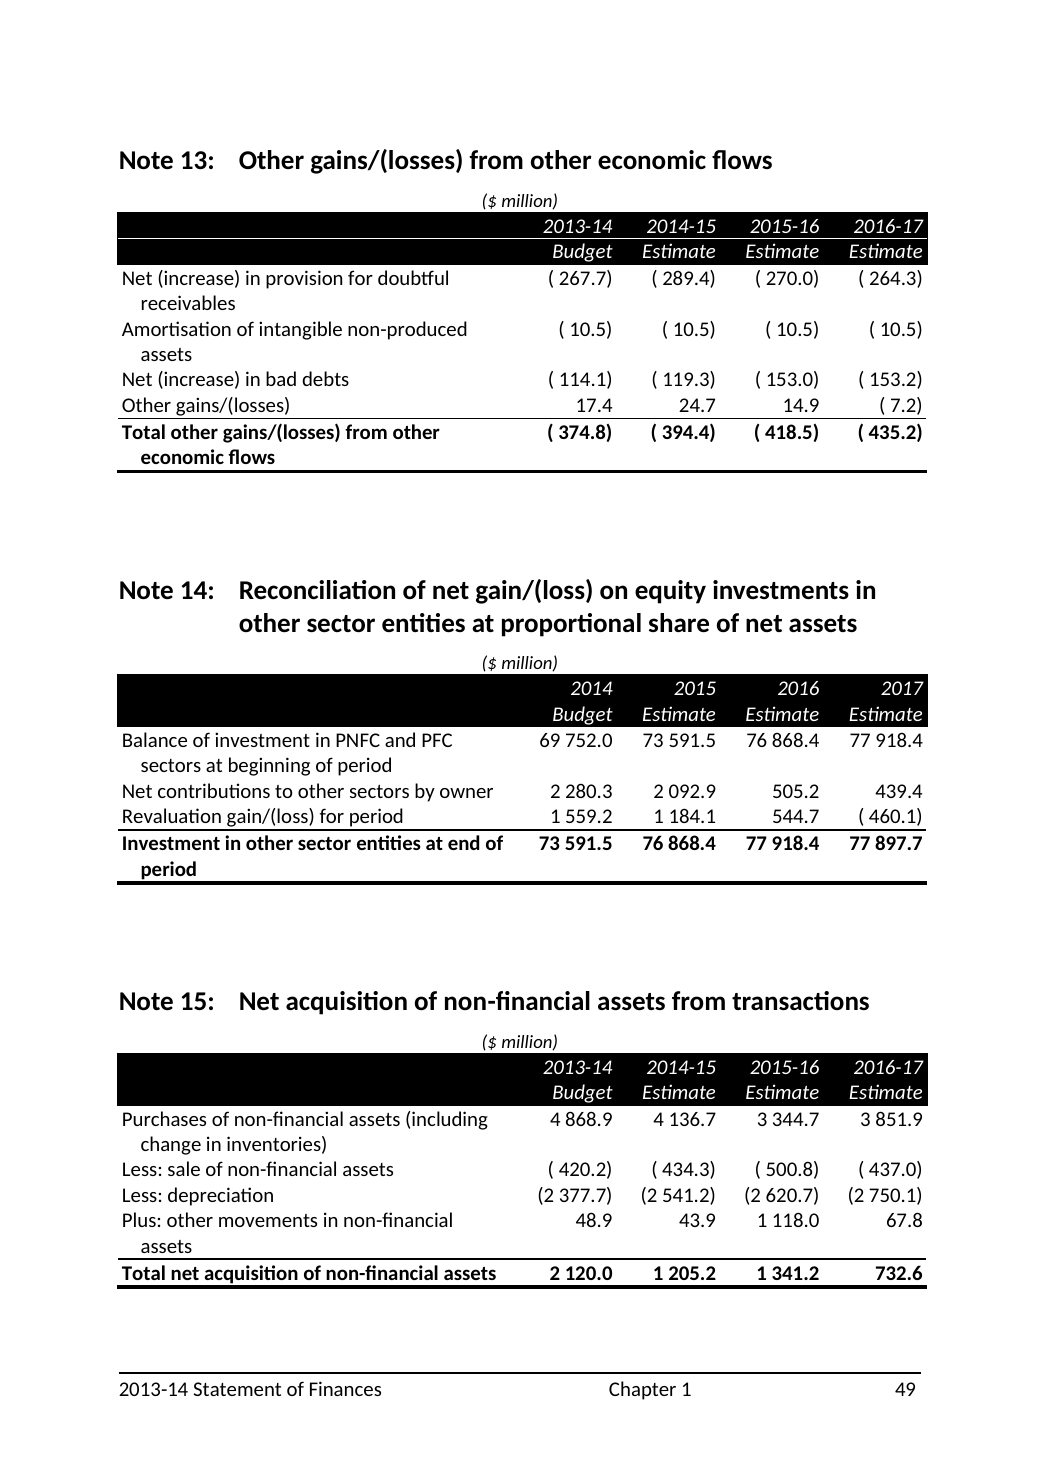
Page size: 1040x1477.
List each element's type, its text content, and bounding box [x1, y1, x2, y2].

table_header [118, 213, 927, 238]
text ($ million) [118, 1030, 921, 1053]
text ($ million) [118, 651, 921, 674]
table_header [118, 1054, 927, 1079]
text ($ million) [118, 189, 921, 212]
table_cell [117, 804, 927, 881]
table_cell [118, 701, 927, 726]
subtitle Note 15: Net acquisition of non-financial assets from transactions [118, 984, 921, 1017]
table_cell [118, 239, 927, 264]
subtitle Note 14: Reconciliation of net gain/(loss) on equity investments in other sector entities at proportional share of net assets [118, 573, 921, 639]
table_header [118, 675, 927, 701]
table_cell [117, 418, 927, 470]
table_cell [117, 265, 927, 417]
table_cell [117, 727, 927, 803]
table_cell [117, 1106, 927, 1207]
subtitle Note 13: Other gains/(losses) from other economic flows [118, 143, 921, 177]
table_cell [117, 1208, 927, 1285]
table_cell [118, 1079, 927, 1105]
